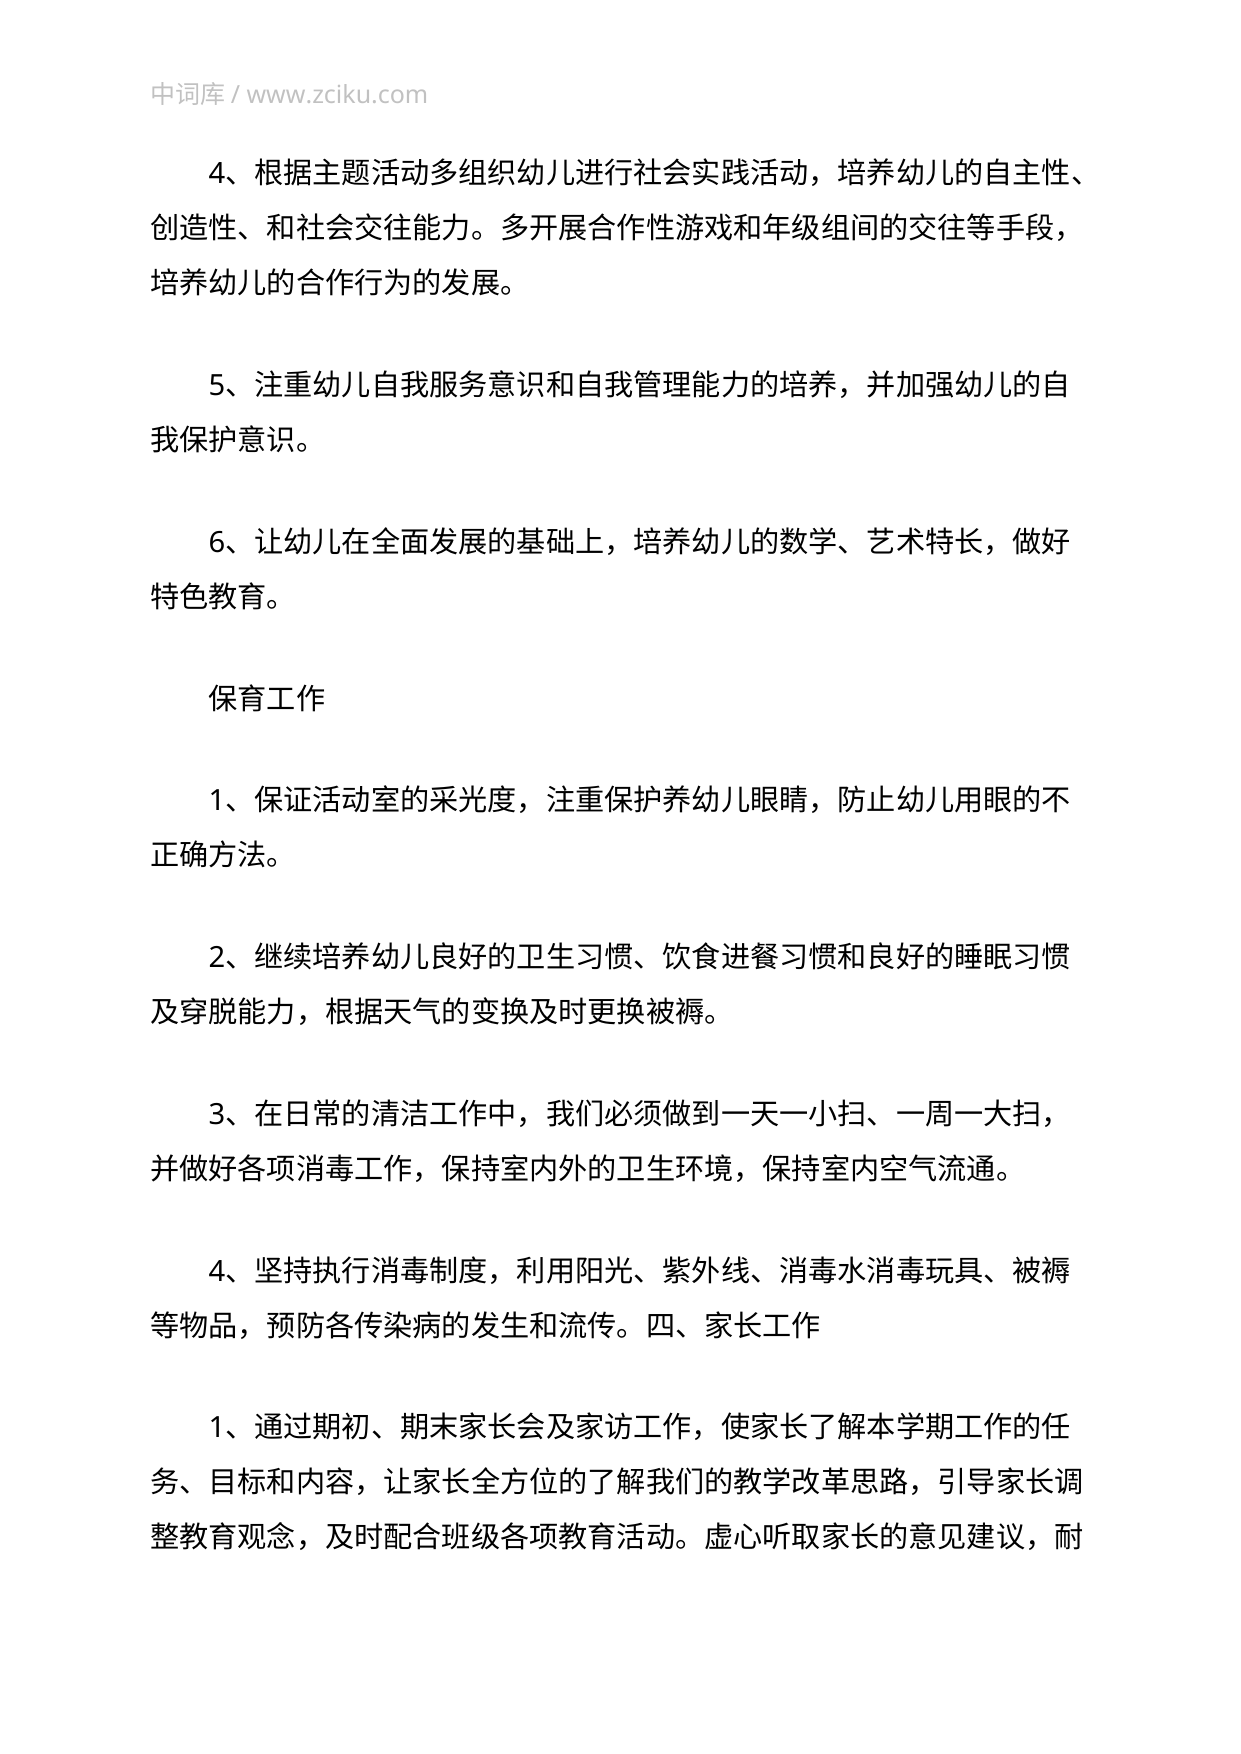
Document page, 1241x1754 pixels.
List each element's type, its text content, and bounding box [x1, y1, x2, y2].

text 4、坚持执行消毒制度，利用阳光、紫外线、消毒水消毒玩具、被褥等物品，预防各传染病的发生和流传。四、家长工作 [150, 1247, 1090, 1344]
text 保育工作 [150, 675, 1090, 717]
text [150, 1404, 1090, 1556]
text 6、让幼儿在全面发展的基础上，培养幼儿的数学、艺术特长，做好特色教育。 [150, 518, 1090, 616]
text 2、继续培养幼儿良好的卫生习惯、饮食进餐习惯和良好的睡眠习惯及穿脱能力，根据天气的变换及时更换被褥。 [150, 934, 1090, 1031]
text 3、在日常的清洁工作中，我们必须做到一天一小扫、一周一大扫，并做好各项消毒工作，保持室内外的卫生环境，保持室内空气流通。 [150, 1091, 1090, 1188]
text 5、注重幼儿自我服务意识和自我管理能力的培养，并加强幼儿的自我保护意识。 [150, 362, 1090, 459]
text 1、保证活动室的采光度，注重保护养幼儿眼睛，防止幼儿用眼的不正确方法。 [150, 777, 1090, 874]
text 4、根据主题活动多组织幼儿进行社会实践活动，培养幼儿的自主性、创造性、和社会交往能力。多开展合作性游戏和年级组间的交往等手段，培养幼儿的合作行为的发展。 [150, 150, 1090, 302]
